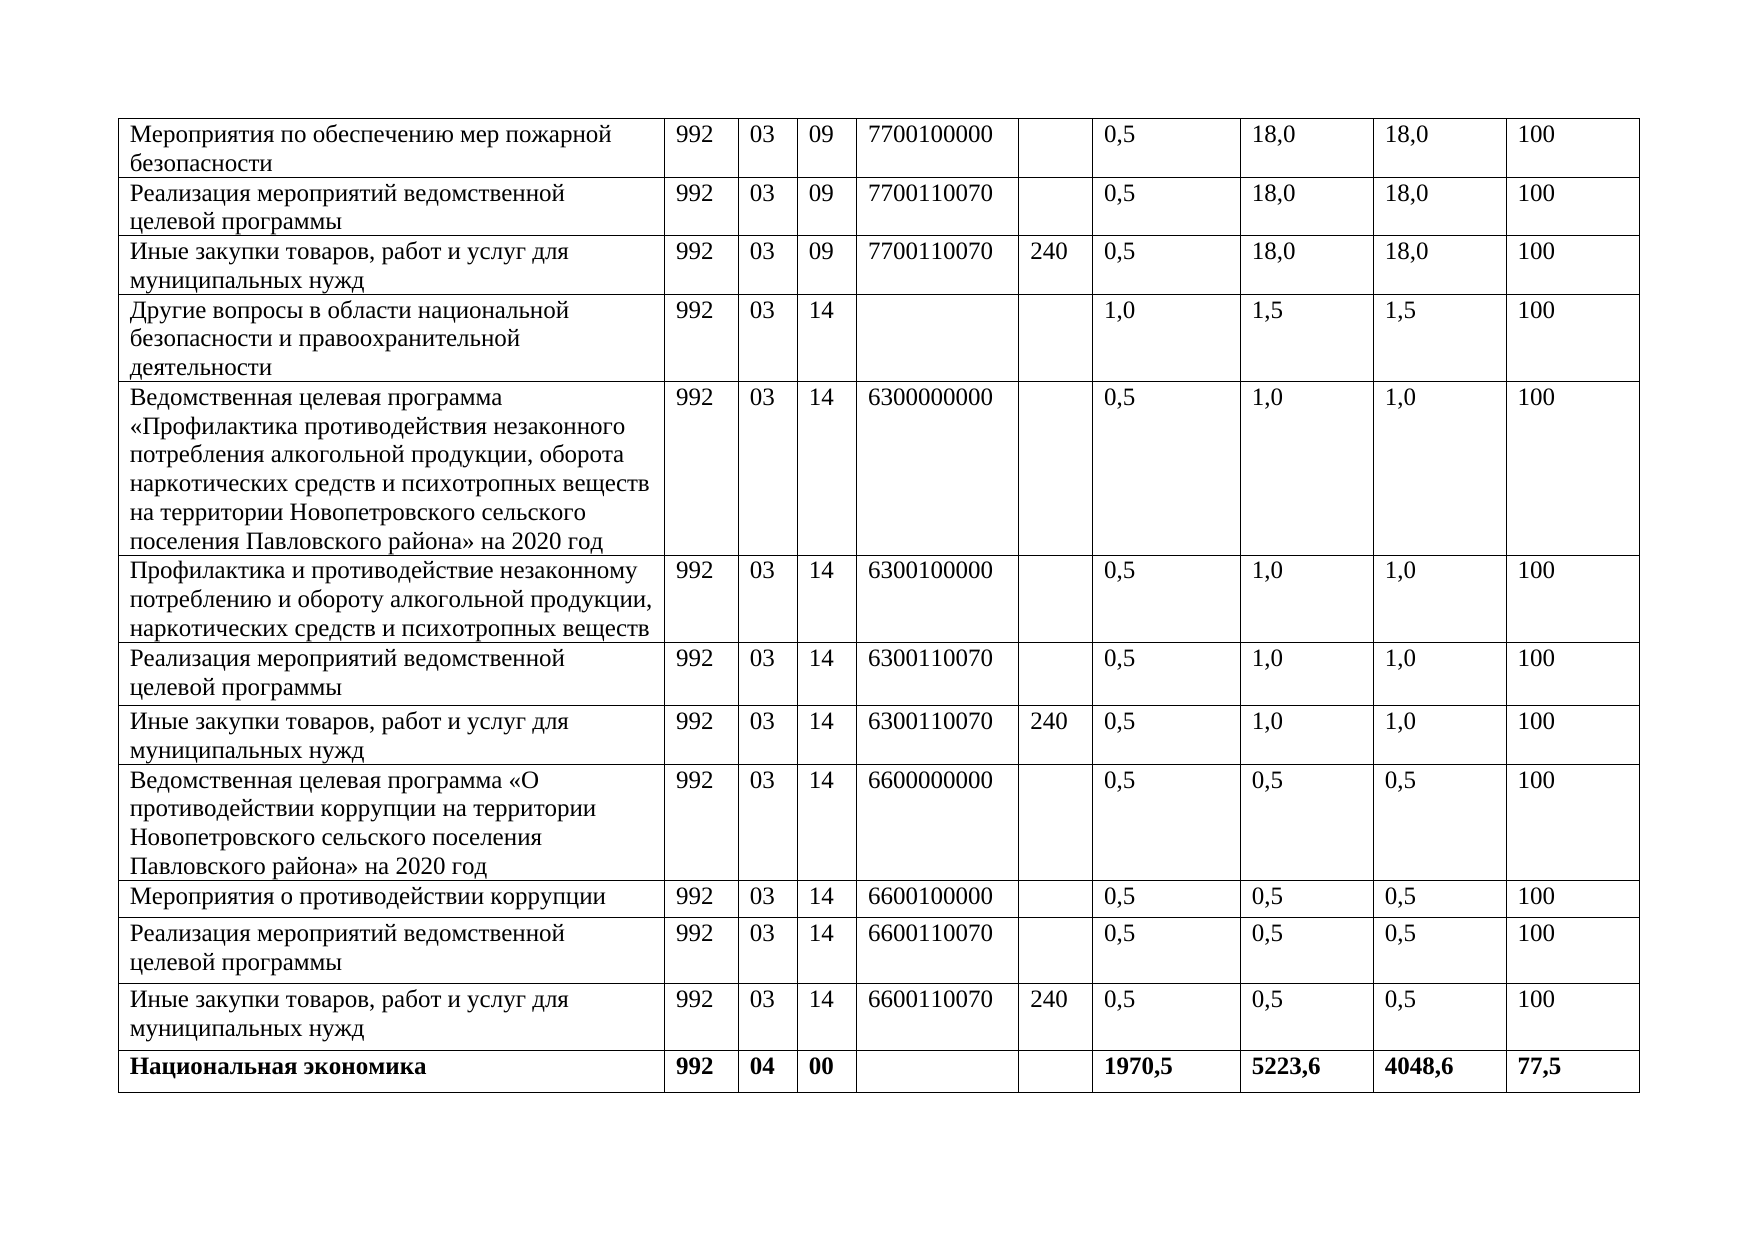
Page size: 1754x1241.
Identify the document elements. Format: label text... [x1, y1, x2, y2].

table_cell 18,0 [1374, 236, 1506, 294]
table_cell 992 [665, 236, 738, 294]
table_cell 14 [798, 556, 856, 642]
table_cell 03 [739, 295, 797, 381]
table_cell 1,0 [1241, 382, 1373, 554]
table_cell 992 [665, 918, 738, 983]
table_cell 6300000000 [857, 382, 1018, 554]
table_cell 992 [665, 984, 738, 1050]
table_cell 0,5 [1374, 918, 1506, 983]
table_cell 992 [665, 556, 738, 642]
table_cell 992 [665, 1051, 738, 1092]
table_cell 240 [1019, 706, 1092, 764]
table_cell 992 [665, 881, 738, 917]
table_cell 09 [798, 178, 856, 235]
table_cell 992 [665, 643, 738, 705]
table_cell 1,5 [1374, 295, 1506, 381]
table_cell 6600000000 [857, 765, 1018, 880]
table_cell [1019, 918, 1092, 983]
table_cell 03 [739, 881, 797, 917]
table_cell 240 [1019, 236, 1092, 294]
table_cell 14 [798, 295, 856, 381]
table_cell [857, 295, 1018, 381]
table_cell 992 [665, 382, 738, 554]
table_cell 992 [665, 765, 738, 880]
table_cell 5223,6 [1241, 1051, 1373, 1092]
table_cell 03 [739, 706, 797, 764]
table_cell 0,5 [1093, 119, 1240, 177]
table_cell 09 [798, 119, 856, 177]
table_cell 18,0 [1241, 178, 1373, 235]
table_cell 100 [1507, 706, 1639, 764]
table_cell 18,0 [1374, 119, 1506, 177]
table_cell 00 [798, 1051, 856, 1092]
table_cell Мероприятия о противодействии коррупции [119, 881, 664, 917]
table_cell [1019, 765, 1092, 880]
table_cell 03 [739, 765, 797, 880]
table_cell 1,5 [1241, 295, 1373, 381]
table_cell [1019, 119, 1092, 177]
table_cell 14 [798, 706, 856, 764]
table_cell 0,5 [1093, 556, 1240, 642]
table_cell 18,0 [1374, 178, 1506, 235]
table_cell 100 [1507, 643, 1639, 705]
table_cell Реализация мероприятий ведомственной целевой программы [119, 178, 664, 235]
table_cell [1019, 556, 1092, 642]
table_cell 0,5 [1093, 881, 1240, 917]
table_cell 6300100000 [857, 556, 1018, 642]
table_cell 100 [1507, 119, 1639, 177]
table_cell 0,5 [1093, 765, 1240, 880]
table_cell 03 [739, 236, 797, 294]
table_cell Мероприятия по обеспечению мер пожарной безопасности [119, 119, 664, 177]
table_cell 0,5 [1241, 765, 1373, 880]
table_cell 1970,5 [1093, 1051, 1240, 1092]
table_cell 0,5 [1093, 643, 1240, 705]
table_cell 992 [665, 706, 738, 764]
table_cell 7700110070 [857, 236, 1018, 294]
table_cell 6600110070 [857, 918, 1018, 983]
table_cell 03 [739, 556, 797, 642]
table_cell 1,0 [1374, 556, 1506, 642]
table_cell [1019, 295, 1092, 381]
table_cell 992 [665, 178, 738, 235]
table_cell 1,0 [1241, 556, 1373, 642]
table_cell [1019, 382, 1092, 554]
table_cell Иные закупки товаров, работ и услуг для муниципальных нужд [119, 984, 664, 1050]
table_cell [1019, 643, 1092, 705]
table_cell 03 [739, 178, 797, 235]
table_cell 09 [798, 236, 856, 294]
table_cell 14 [798, 643, 856, 705]
table_cell 14 [798, 881, 856, 917]
table_cell 0,5 [1093, 382, 1240, 554]
table_cell Другие вопросы в области национальной безопасности и правоохранительной деятельности [119, 295, 664, 381]
table_cell 0,5 [1093, 918, 1240, 983]
table_cell 1,0 [1241, 706, 1373, 764]
table_cell 4048,6 [1374, 1051, 1506, 1092]
table_cell 7700110070 [857, 178, 1018, 235]
table_cell 992 [665, 295, 738, 381]
table_cell 0,5 [1374, 984, 1506, 1050]
table_cell 03 [739, 119, 797, 177]
table_cell Ведомственная целевая программа «О противодействии коррупции на территории Новопетровского сельского поселения Павловского района» на 2020 год [119, 765, 664, 880]
table_cell 7700100000 [857, 119, 1018, 177]
table_cell 1,0 [1374, 706, 1506, 764]
table_cell Иные закупки товаров, работ и услуг для муниципальных нужд [119, 236, 664, 294]
table_cell 1,0 [1374, 382, 1506, 554]
table_cell 100 [1507, 881, 1639, 917]
table_cell 0,5 [1093, 178, 1240, 235]
table_cell 6300110070 [857, 706, 1018, 764]
table_cell 0,5 [1241, 881, 1373, 917]
table_cell 77,5 [1507, 1051, 1639, 1092]
table_cell 0,5 [1093, 236, 1240, 294]
table_cell 1,0 [1093, 295, 1240, 381]
table_cell [857, 1051, 1018, 1092]
table_cell Реализация мероприятий ведомственной целевой программы [119, 643, 664, 705]
table_cell 0,5 [1093, 706, 1240, 764]
table_cell 03 [739, 918, 797, 983]
table_cell 03 [739, 984, 797, 1050]
table_cell Реализация мероприятий ведомственной целевой программы [119, 918, 664, 983]
table_cell 0,5 [1241, 984, 1373, 1050]
table_cell 14 [798, 382, 856, 554]
table_cell 1,0 [1241, 643, 1373, 705]
table_cell 0,5 [1093, 984, 1240, 1050]
table_cell 18,0 [1241, 119, 1373, 177]
table_cell 100 [1507, 382, 1639, 554]
table_cell 0,5 [1374, 881, 1506, 917]
table_cell 03 [739, 643, 797, 705]
table_cell [1019, 881, 1092, 917]
table_cell 240 [1019, 984, 1092, 1050]
table_cell 100 [1507, 984, 1639, 1050]
table_cell 0,5 [1241, 918, 1373, 983]
table_cell 1,0 [1374, 643, 1506, 705]
table_cell Иные закупки товаров, работ и услуг для муниципальных нужд [119, 706, 664, 764]
table_cell 100 [1507, 556, 1639, 642]
table_cell 14 [798, 918, 856, 983]
table_cell 0,5 [1374, 765, 1506, 880]
table_cell 14 [798, 984, 856, 1050]
table_cell 03 [739, 382, 797, 554]
table_cell 100 [1507, 178, 1639, 235]
table_cell 6300110070 [857, 643, 1018, 705]
table_cell 992 [665, 119, 738, 177]
table_cell 100 [1507, 295, 1639, 381]
table_cell 04 [739, 1051, 797, 1092]
table_cell Национальная экономика [119, 1051, 664, 1092]
table_cell 14 [798, 765, 856, 880]
table_cell 6600110070 [857, 984, 1018, 1050]
table_cell Профилактика и противодействие незаконному потреблению и обороту алкогольной продукции, наркотических средств и психотропных веществ [119, 556, 664, 642]
table_cell 100 [1507, 236, 1639, 294]
table_cell 18,0 [1241, 236, 1373, 294]
table_cell 100 [1507, 765, 1639, 880]
table_cell 6600100000 [857, 881, 1018, 917]
table_cell [1019, 1051, 1092, 1092]
table_cell 100 [1507, 918, 1639, 983]
table_cell Ведомственная целевая программа «Профилактика противодействия незаконного потребления алкогольной продукции, оборота наркотических средств и психотропных веществ на территории Новопетровского сельского поселения Павловского района» на 2020 год [119, 382, 664, 554]
table_cell [1019, 178, 1092, 235]
